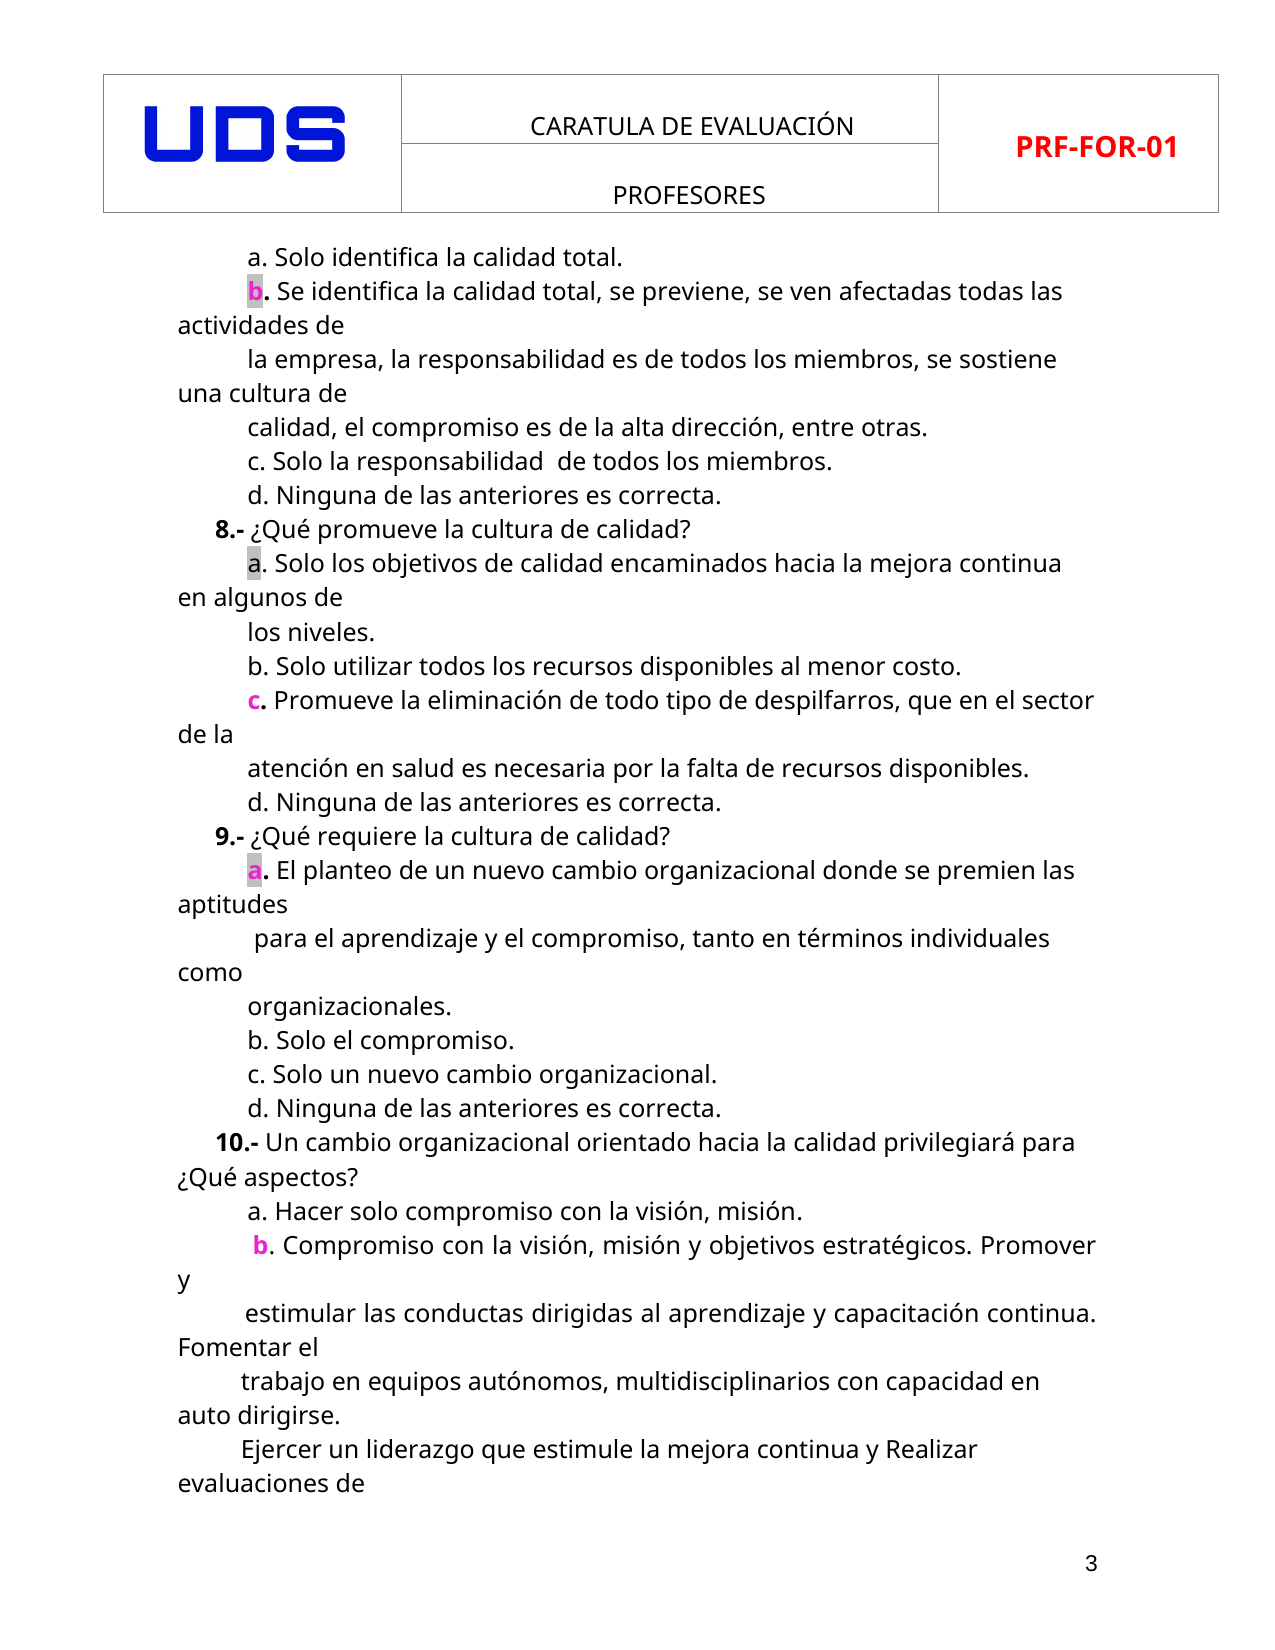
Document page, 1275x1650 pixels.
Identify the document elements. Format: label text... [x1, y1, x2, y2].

text los niveles. [177, 614, 1098, 648]
text Ejercer un liderazgo que estimule la mejora continua y Realizar evaluaciones de [177, 1432, 1098, 1500]
text organizacionales. [177, 989, 1098, 1023]
text 8.- ¿Qué promueve la cultura de calidad? [177, 512, 1098, 546]
text a. Solo los objetivos de calidad encaminados hacia la mejora continua en algunos de [177, 546, 1098, 614]
text estimular las conductas dirigidas al aprendizaje y capacitación continua. Fomentar el [177, 1295, 1098, 1363]
text 9.- ¿Qué requiere la cultura de calidad? [177, 818, 1098, 853]
text d. Ninguna de las anteriores es correcta. [177, 784, 1098, 818]
text b. Solo utilizar todos los recursos disponibles al menor costo. [177, 648, 1098, 682]
text d. Ninguna de las anteriores es correcta. [177, 478, 1098, 512]
text calidad, el compromiso es de la alta dirección, entre otras. [177, 410, 1098, 444]
text b. Se identifica la calidad total, se previene, se ven afectadas todas las actividades de [177, 273, 1098, 342]
text c. Promueve la eliminación de todo tipo de despilfarros, que en el sector de la [177, 682, 1098, 750]
text para el aprendizaje y el compromiso, tanto en términos individuales como [177, 921, 1098, 989]
text atención en salud es necesaria por la falta de recursos disponibles. [177, 750, 1098, 784]
text c. Solo un nuevo cambio organizacional. [177, 1057, 1098, 1091]
text trabajo en equipos autónomos, multidisciplinarios con capacidad en auto dirigirse. [177, 1363, 1098, 1432]
text c. Solo la responsabilidad de todos los miembros. [177, 444, 1098, 478]
text a. El planteo de un nuevo cambio organizacional donde se premien las aptitudes [177, 853, 1098, 921]
text b. Solo el compromiso. [177, 1023, 1098, 1057]
text 10.- Un cambio organizacional orientado hacia la calidad privilegiará para ¿Qué aspectos? [177, 1125, 1098, 1193]
text d. Ninguna de las anteriores es correcta. [177, 1091, 1098, 1125]
picture [142, 103, 347, 164]
text a. Hacer solo compromiso con la visión, misión. [177, 1193, 1098, 1227]
text b. Compromiso con la visión, misión y objetivos estratégicos. Promover y [177, 1227, 1098, 1295]
text la empresa, la responsabilidad es de todos los miembros, se sostiene una cultura de [177, 342, 1098, 410]
text a. Solo identifica la calidad total. [177, 239, 1098, 273]
